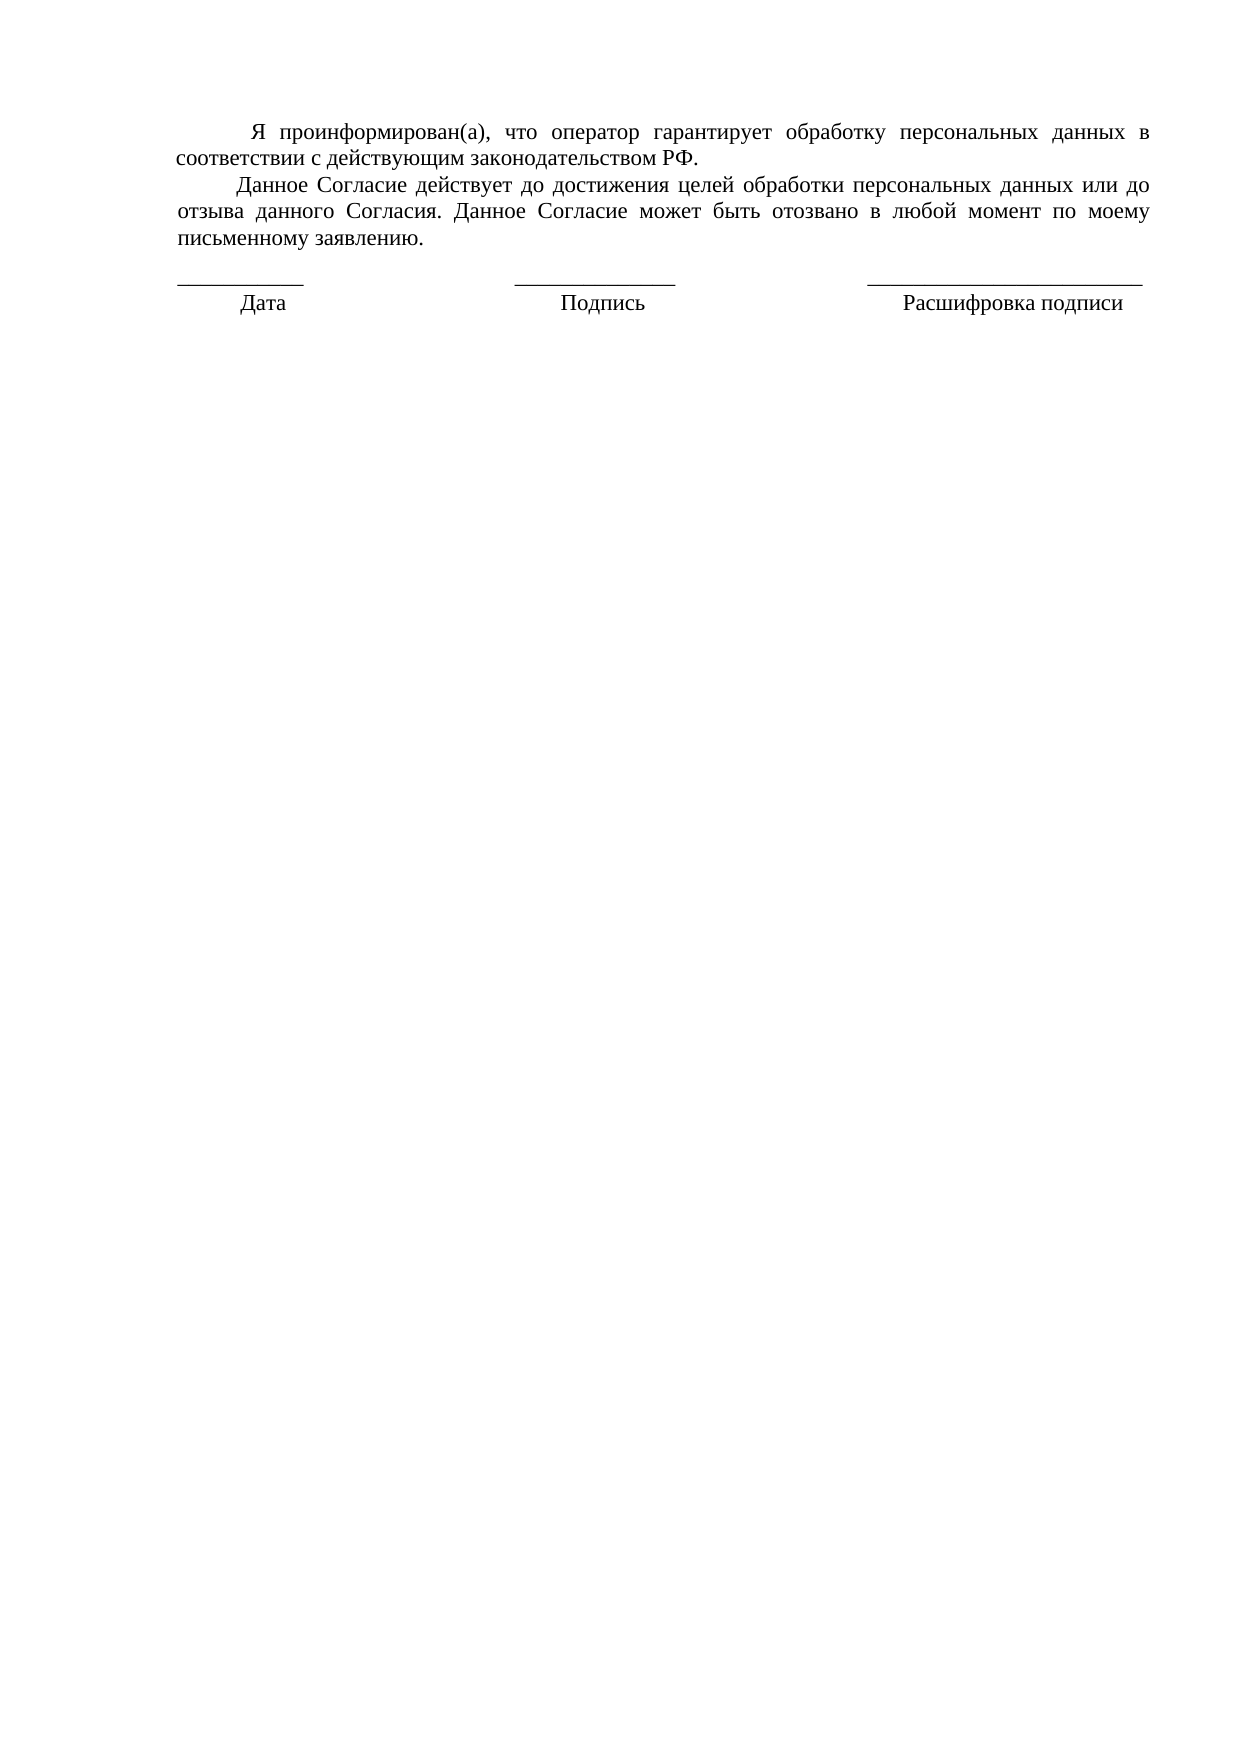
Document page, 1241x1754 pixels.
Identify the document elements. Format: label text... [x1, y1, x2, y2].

text Данное Согласие действует до достижения целей обработки персональных данных или до отзыва данного Согласия. Данное Согласие может быть отозвано в любой момент по моему письменному заявлению. [177, 171, 1152, 250]
text Дата Подпись Расшифровка подписи [177, 289, 1152, 315]
text Я проинформирован(а), что оператор гарантирует обработку персональных данных в соответствии с действующим законодательством РФ. [176, 118, 1152, 171]
text ___________ ______________ ________________________ [177, 262, 1152, 289]
